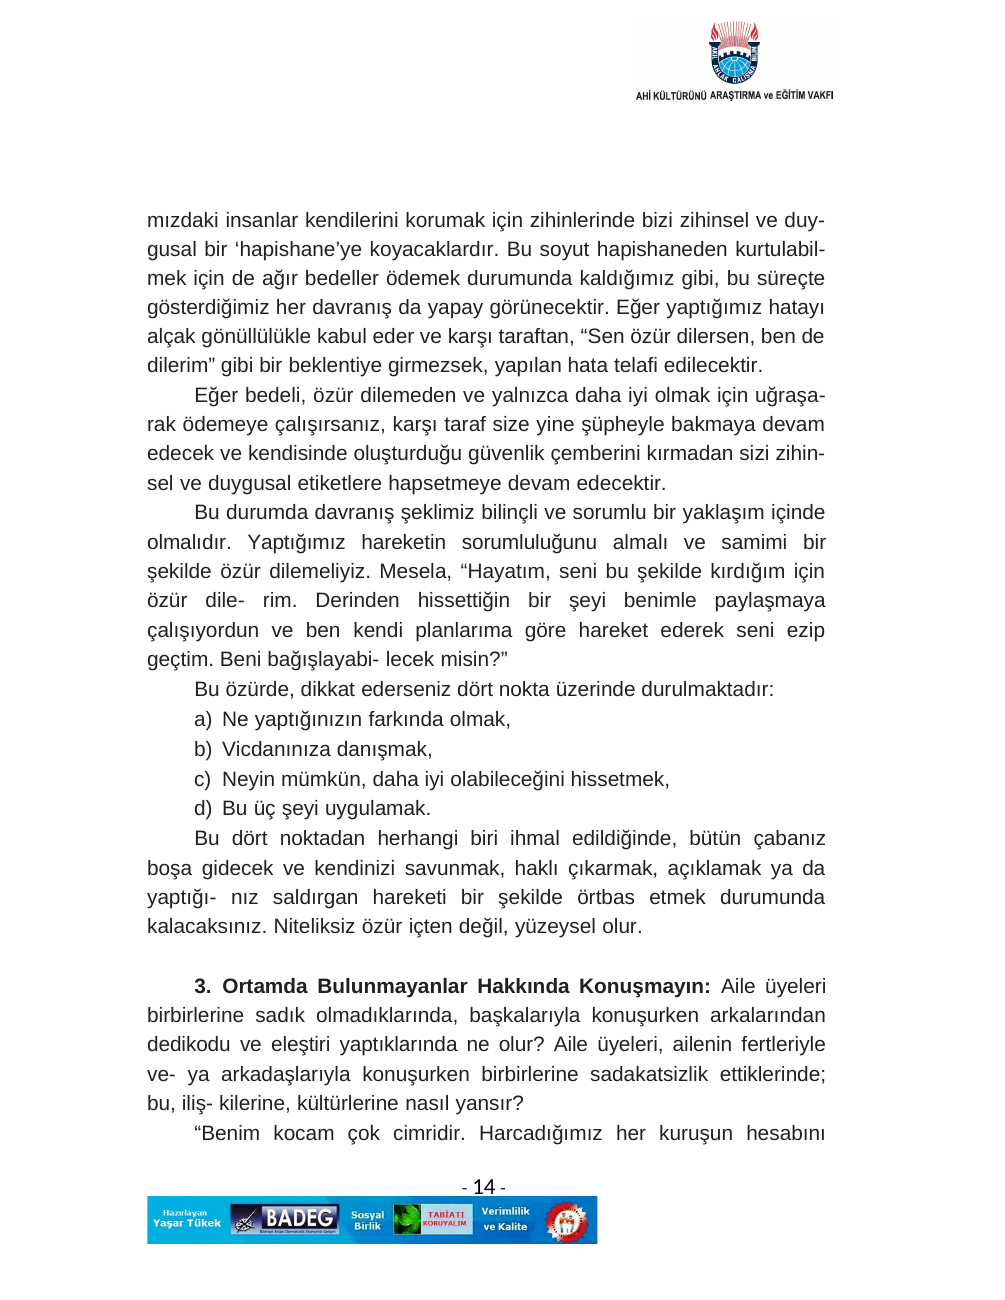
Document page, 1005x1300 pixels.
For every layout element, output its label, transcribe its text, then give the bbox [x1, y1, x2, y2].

list Vicdanınıza danışmak, [194, 737, 869, 761]
picture [230, 1204, 339, 1234]
picture [635, 21, 833, 102]
text Eğer bedeli, özür dilemeden ve yalnızca daha iyi olmak için uğraşa- rak ödemeye çalışırsanız, karşı taraf size yine şüpheyle bakmaya devam edecek ve kendisinde oluşturduğu güvenlik çemberini kırmadan sizi zihin- sel ve duygusal etiketlere hapsetmeye devam edecektir. [147, 382, 826, 494]
text mızdaki insanlar kendilerini korumak için zihinlerinde bizi zihinsel ve duy- gusal bir ‘hapishane’ye koyacaklardır. Bu soyut hapishaneden kurtulabil- mek için de ağır bedeller ödemek durumunda kaldığımız gibi, bu süreçte gösterdiğimiz her davranış da yapay görünecektir. Eğer yaptığımız hatayı alçak gönüllülükle kabul eder ve karşı taraftan, “Sen özür dilersen, ben de dilerim” gibi bir beklentiye girmezsek, yapılan hata telafi edilecektir. [147, 207, 826, 377]
text Bu dört noktadan herhangi biri ihmal edildiğinde, bütün çabanız boşa gidecek ve kendinizi savunmak, haklı çıkarmak, açıklamak ya da yaptığı- nız saldırgan hareketi bir şekilde örtbas etmek durumunda kalacaksınız. Niteliksiz özür içten değil, yüzeysel olur. [147, 826, 826, 938]
picture [161, 1221, 182, 1228]
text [147, 1121, 826, 1145]
picture [195, 1220, 220, 1226]
list Neyin mümkün, daha iyi olabileceğini hissetmek, [194, 766, 869, 790]
text Bu özürde, dikkat ederseniz dört nokta üzerinde durulmaktadır: [194, 677, 869, 701]
list Ortamda Bulunmayanlar Hakkında Konuşmayın: Aile üyeleri birbirlerine sadık olmadıklarında, başkalarıyla konuşurken arkalarından dedikodu ve eleştiri yaptıklarında ne olur? Aile üyeleri, ailenin fertleriyle ve- ya arkadaşlarıyla konuşurken birbirlerine sadakatsizlik ettiklerinde; bu, iliş- kilerine, kültürlerine nasıl yansır? [147, 973, 826, 1115]
picture [352, 1212, 384, 1220]
list Ne yaptığınızın farkında olmak, [194, 707, 869, 731]
picture [185, 1211, 206, 1216]
picture [349, 1196, 598, 1244]
text Bu durumda davranış şeklimiz bilinçli ve sorumlu bir yaklaşım içinde olmalıdır. Yaptığımız hareketin sorumluluğunu almalı ve samimi bir şekilde özür dilemeliyiz. Mesela, “Hayatım, seni bu şekilde kırdığım için özür dile- rim. Derinden hissettiğin bir şeyi benimle paylaşmaya çalışıyordun ve ben kendi planlarıma göre hareket ederek seni ezip geçtim. Beni bağışlayabi- lecek misin?” [147, 500, 826, 671]
picture [164, 1211, 182, 1215]
list Bu üç şeyi uygulamak. [194, 796, 869, 820]
